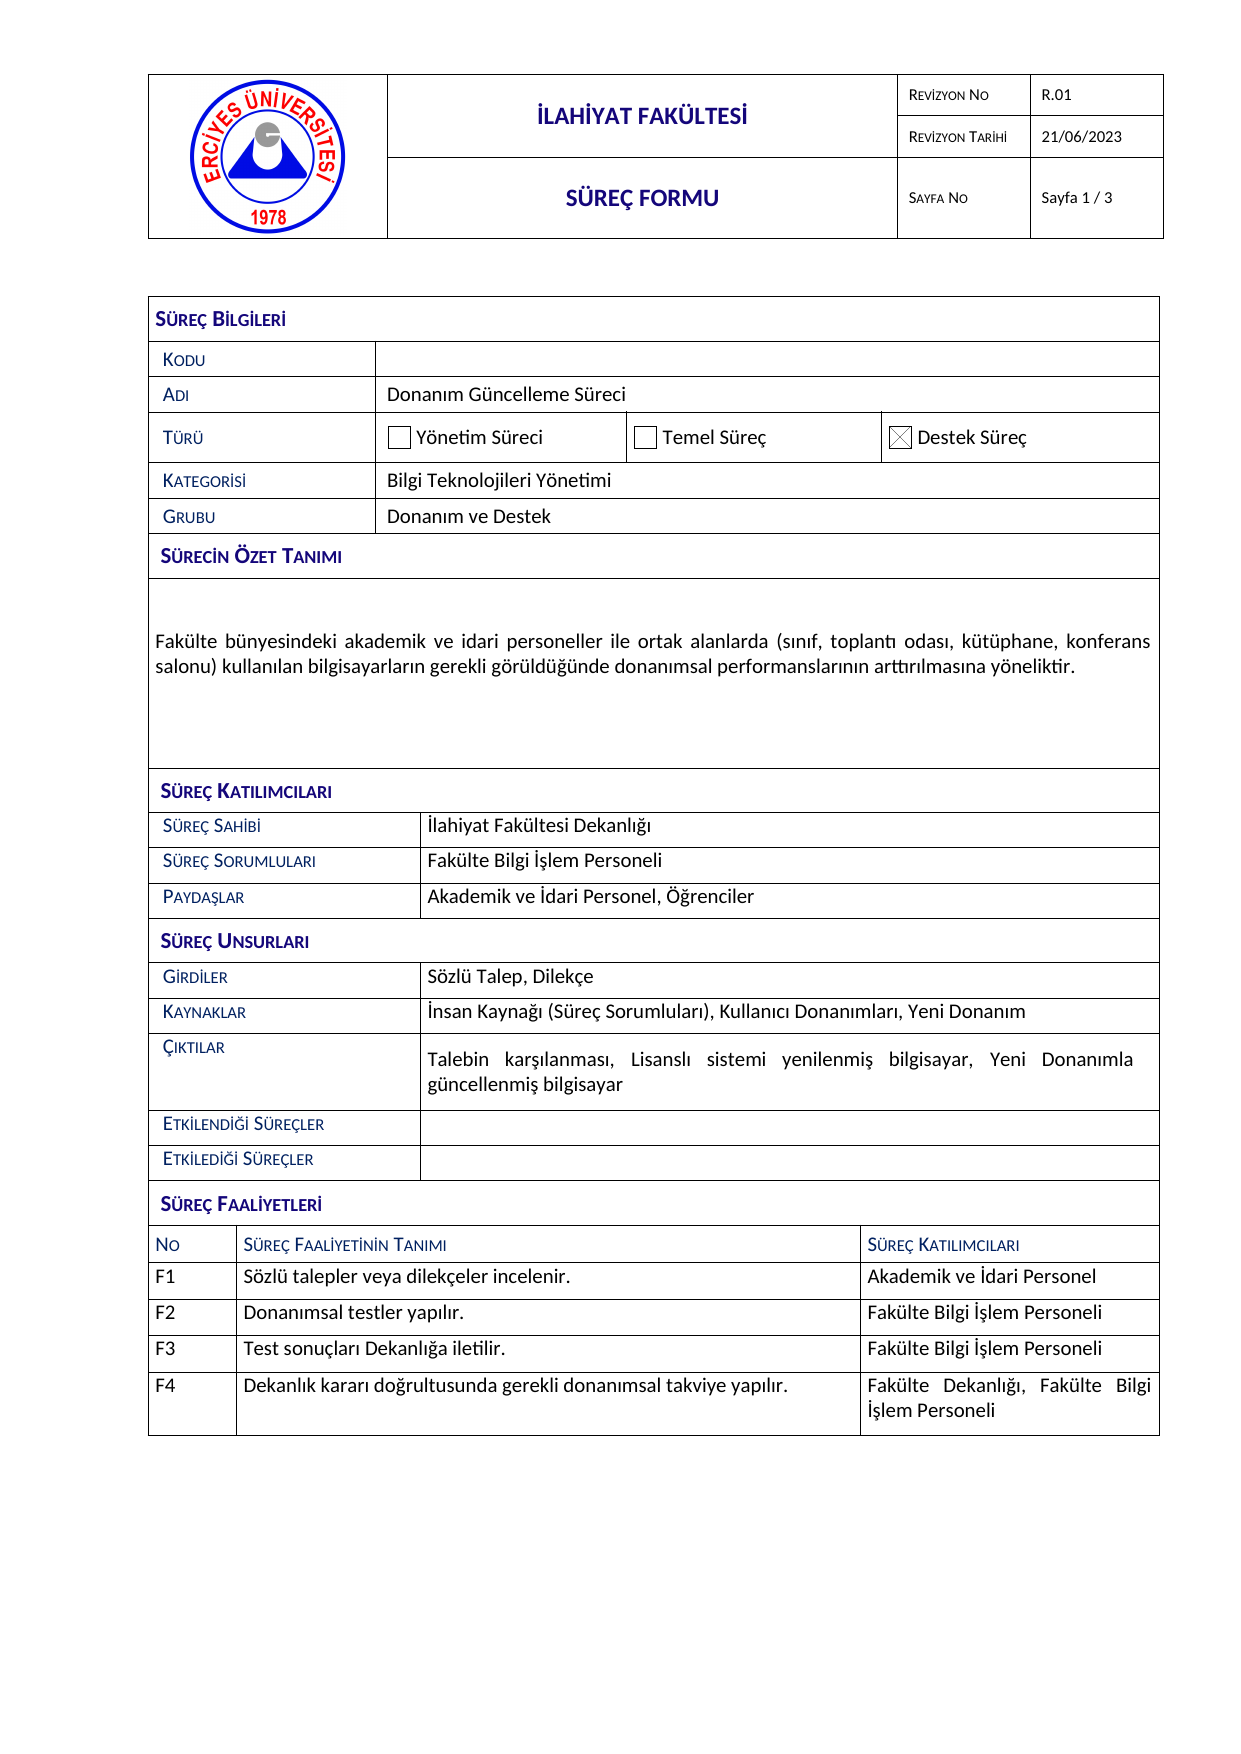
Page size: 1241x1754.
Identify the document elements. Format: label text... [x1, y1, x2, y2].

table_cell Donanım ve Destek [376, 499, 1159, 533]
table_cell Süreç Faaliyetinin Tanımı [237, 1226, 860, 1262]
table_cell Süreç Katılımcıları [149, 769, 1159, 812]
table_cell Türü [149, 413, 375, 462]
table_cell F3 [149, 1336, 236, 1371]
table_cell Girdiler [149, 963, 420, 998]
table_cell F2 [149, 1300, 236, 1335]
table_cell Sözlü Talep, Dilekçe [421, 963, 1159, 998]
table_cell F4 [149, 1373, 236, 1435]
table_cell Donanımsal testler yapılır. [237, 1300, 860, 1335]
table_cell No [149, 1226, 236, 1262]
table_cell Kategorisi [149, 463, 375, 498]
table_cell Akademik ve İdari Personel, Öğrenciler [421, 884, 1159, 918]
picture [188, 77, 347, 236]
table_cell Fakülte Bilgi İşlem Personeli [861, 1300, 1159, 1335]
table_cell Çıktılar [149, 1034, 420, 1109]
table_cell Dekanlık kararı doğrultusunda gerekli donanımsal takviye yapılır. [237, 1373, 860, 1435]
table_cell Süreç Faaliyetleri [149, 1181, 1159, 1224]
table_header Süreç Bilgileri [149, 297, 1159, 341]
table_cell Temel Süreç [627, 413, 881, 462]
table_cell [421, 1111, 1159, 1145]
table_cell Akademik ve İdari Personel [861, 1263, 1159, 1299]
table_cell Test sonuçları Dekanlığa iletilir. [237, 1336, 860, 1371]
table_cell F1 [149, 1263, 236, 1299]
table_cell Etkilendiği Süreçler [149, 1111, 420, 1145]
table_cell Kaynaklar [149, 999, 420, 1033]
table_cell Grubu [149, 499, 375, 533]
table_cell Süreç Sorumluları [149, 848, 420, 883]
table_cell Donanım Güncelleme Süreci [376, 377, 1159, 411]
table_cell [421, 1146, 1159, 1180]
table_cell Adı [149, 377, 375, 411]
table_cell Fakülte Dekanlığı, Fakülte Bilgi İşlem Personeli [861, 1373, 1159, 1435]
table_cell İlahiyat Fakültesi Dekanlığı [421, 813, 1159, 847]
table_cell Paydaşlar [149, 884, 420, 918]
table_cell [376, 342, 1159, 376]
table_cell Fakülte bünyesindeki akademik ve idari personeller ile ortak alanlarda (sınıf, toplantı odası, kütüphane, konferans salonu) kullanılan bilgisayarların gerekli görüldüğünde donanımsal performanslarının arttırılmasına yöneliktir. [149, 579, 1159, 767]
table_cell Bilgi Teknolojileri Yönetimi [376, 463, 1159, 498]
table_cell İnsan Kaynağı (Süreç Sorumluları), Kullanıcı Donanımları, Yeni Donanım [421, 999, 1159, 1033]
table_cell Fakülte Bilgi İşlem Personeli [861, 1336, 1159, 1371]
table_cell Sürecin Özet Tanımı [149, 534, 1159, 577]
table_cell Süreç Sahibi [149, 813, 420, 847]
table_cell Destek Süreç [882, 413, 1159, 462]
table_cell Süreç Unsurları [149, 919, 1159, 962]
table_cell Sözlü talepler veya dilekçeler incelenir. [237, 1263, 860, 1299]
table_cell Yönetim Süreci [376, 413, 626, 462]
table_cell Talebin karşılanması, Lisanslı sistemi yenilenmiş bilgisayar, Yeni Donanımla güncellenmiş bilgisayar [421, 1034, 1159, 1109]
table_cell Kodu [149, 342, 375, 376]
table_cell Fakülte Bilgi İşlem Personeli [421, 848, 1159, 883]
table_cell Etkilediği Süreçler [149, 1146, 420, 1180]
table_cell Süreç Katılımcıları [861, 1226, 1159, 1262]
